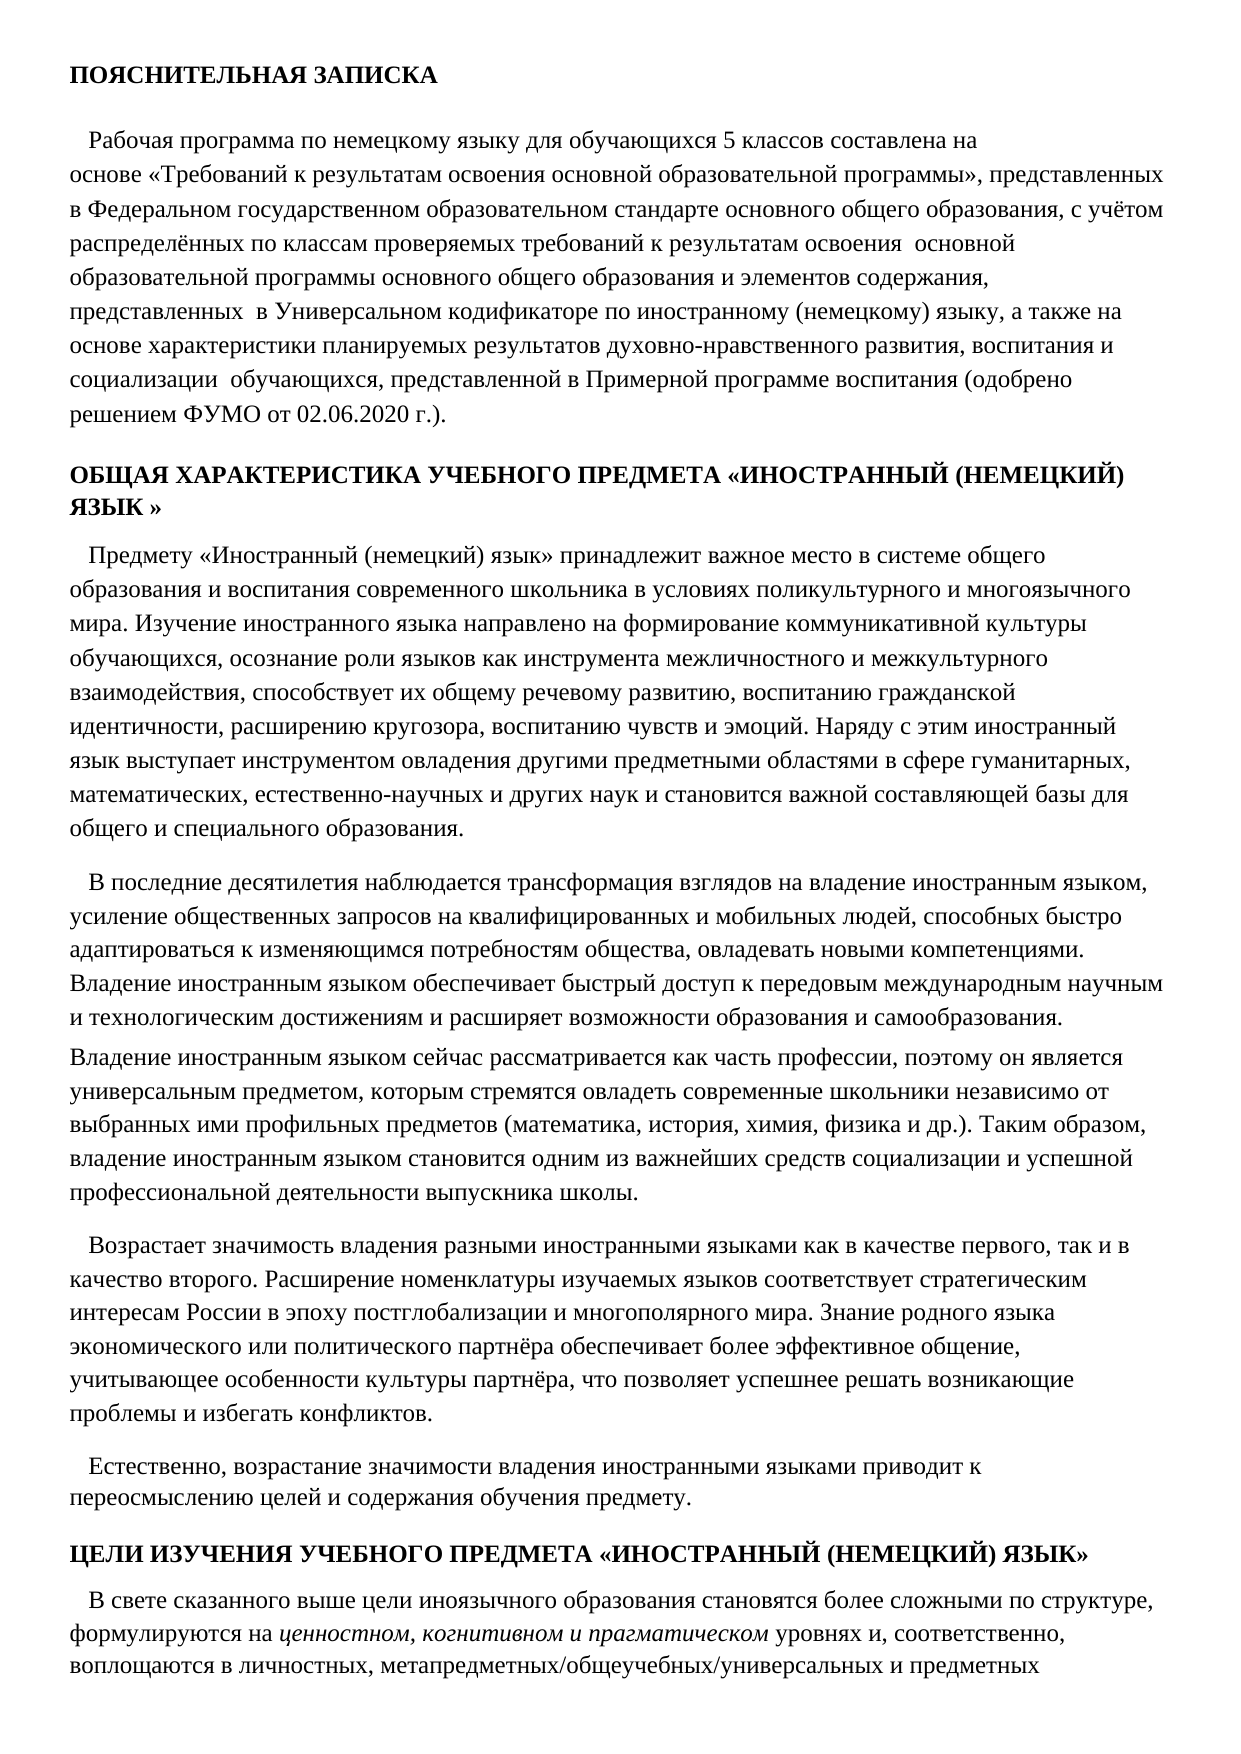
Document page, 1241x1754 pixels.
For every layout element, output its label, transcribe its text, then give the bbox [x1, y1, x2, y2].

text ПОЯСНИТЕЛЬНАЯ ЗАПИСКА [69, 62, 1172, 89]
text Предмету «Иностранный (немецкий) язык» принадлежит важное место в системе общего образования и воспитания современного школьника в условиях поликультурного и многоязычного мира. Изучение иностранного языка направлено на формирование коммуникативной культуры обучающихся, осознание роли языков как инструмента межличностного и межкультурного взаимодействия, способствует их общему речевому развитию, воспитанию гражданской идентичности, расширению кругозора, воспитанию чувств и эмоций. Наряду с этим иностранный язык выступает инструментом овладения другими предметными областями в сфере гуманитарных, математических, естественно-научных и других наук и становится важной составляющей базы для общего и специального образования. [69, 540, 1142, 842]
text В последние десятилетия наблюдается трансформация взглядов на владение иностранным языком, усиление общественных запросов на квалифицированных и мобильных людей, способных быстро адаптироваться к изменяющимся потребностям общества, овладевать новыми компетенциями. Владение иностранным языком обеспечивает быстрый доступ к передовым международным научным и технологическим достижениям и расширяет возможности образования и самообразования. [69, 867, 1172, 1030]
text ЦЕЛИ ИЗУЧЕНИЯ УЧЕБНОГО ПРЕДМЕТА «ИНОСТРАННЫЙ (НЕМЕЦКИЙ) ЯЗЫК» [69, 1541, 1172, 1568]
text Владение иностранным языком сейчас рассматривается как часть профессии, поэтому он является универсальным предметом, которым стремятся овладеть современные школьники независимо от выбранных ими профильных предметов (математика, история, химия, физика и др.). Таким образом, владение иностранным языком становится одним из важнейших средств социализации и успешной профессиональной деятельности выпускника школы. [69, 1042, 1157, 1205]
text Естественно, возрастание значимости владения иностранными языками приводит к переосмыслению целей и содержания обучения предмету. [69, 1451, 992, 1511]
text Возрастает значимость владения разными иностранными языками как в качестве первого, так и в качество второго. Расширение номенклатуры изучаемых языков соответствует стратегическим интересам России в эпоху постглобализации и многополярного мира. Знание родного языка экономического или политического партнёра обеспечивает более эффективное общение, учитывающее особенности культуры партнёра, что позволяет успешнее решать возникающие проблемы и избегать конфликтов. [69, 1230, 1142, 1427]
text Рабочая программа по немецкому языку для обучающихся 5 классов составлена на основе «Требований к результатам освоения основной образовательной программы», представленных в Федеральном государственном образовательном стандарте основного общего образования, с учётом распределённых по классам проверяемых требований к результатам освоения основной образовательной программы основного общего образования и элементов содержания, представленных в Универсальном кодификаторе по иностранному (немецкому) языку, а также на основе характеристики планируемых результатов духовно-нравственного развития, воспитания и социализации обучающихся, представленной в Примерной программе воспитания (одобрено решением ФУМО от 02.06.2020 г.). [69, 125, 1172, 427]
text ОБЩАЯ ХАРАКТЕРИСТИКА УЧЕБНОГО ПРЕДМЕТА «ИНОСТРАННЫЙ (НЕМЕЦКИЙ) ЯЗЫК » [69, 460, 1127, 520]
text В свете сказанного выше цели иноязычного образования становятся более сложными по структуре, формулируются на ценностном, когнитивном и прагматическом уровнях и, соответственно, воплощаются в личностных, метапредметных/общеучебных/универсальных и предметных [69, 1586, 1157, 1679]
